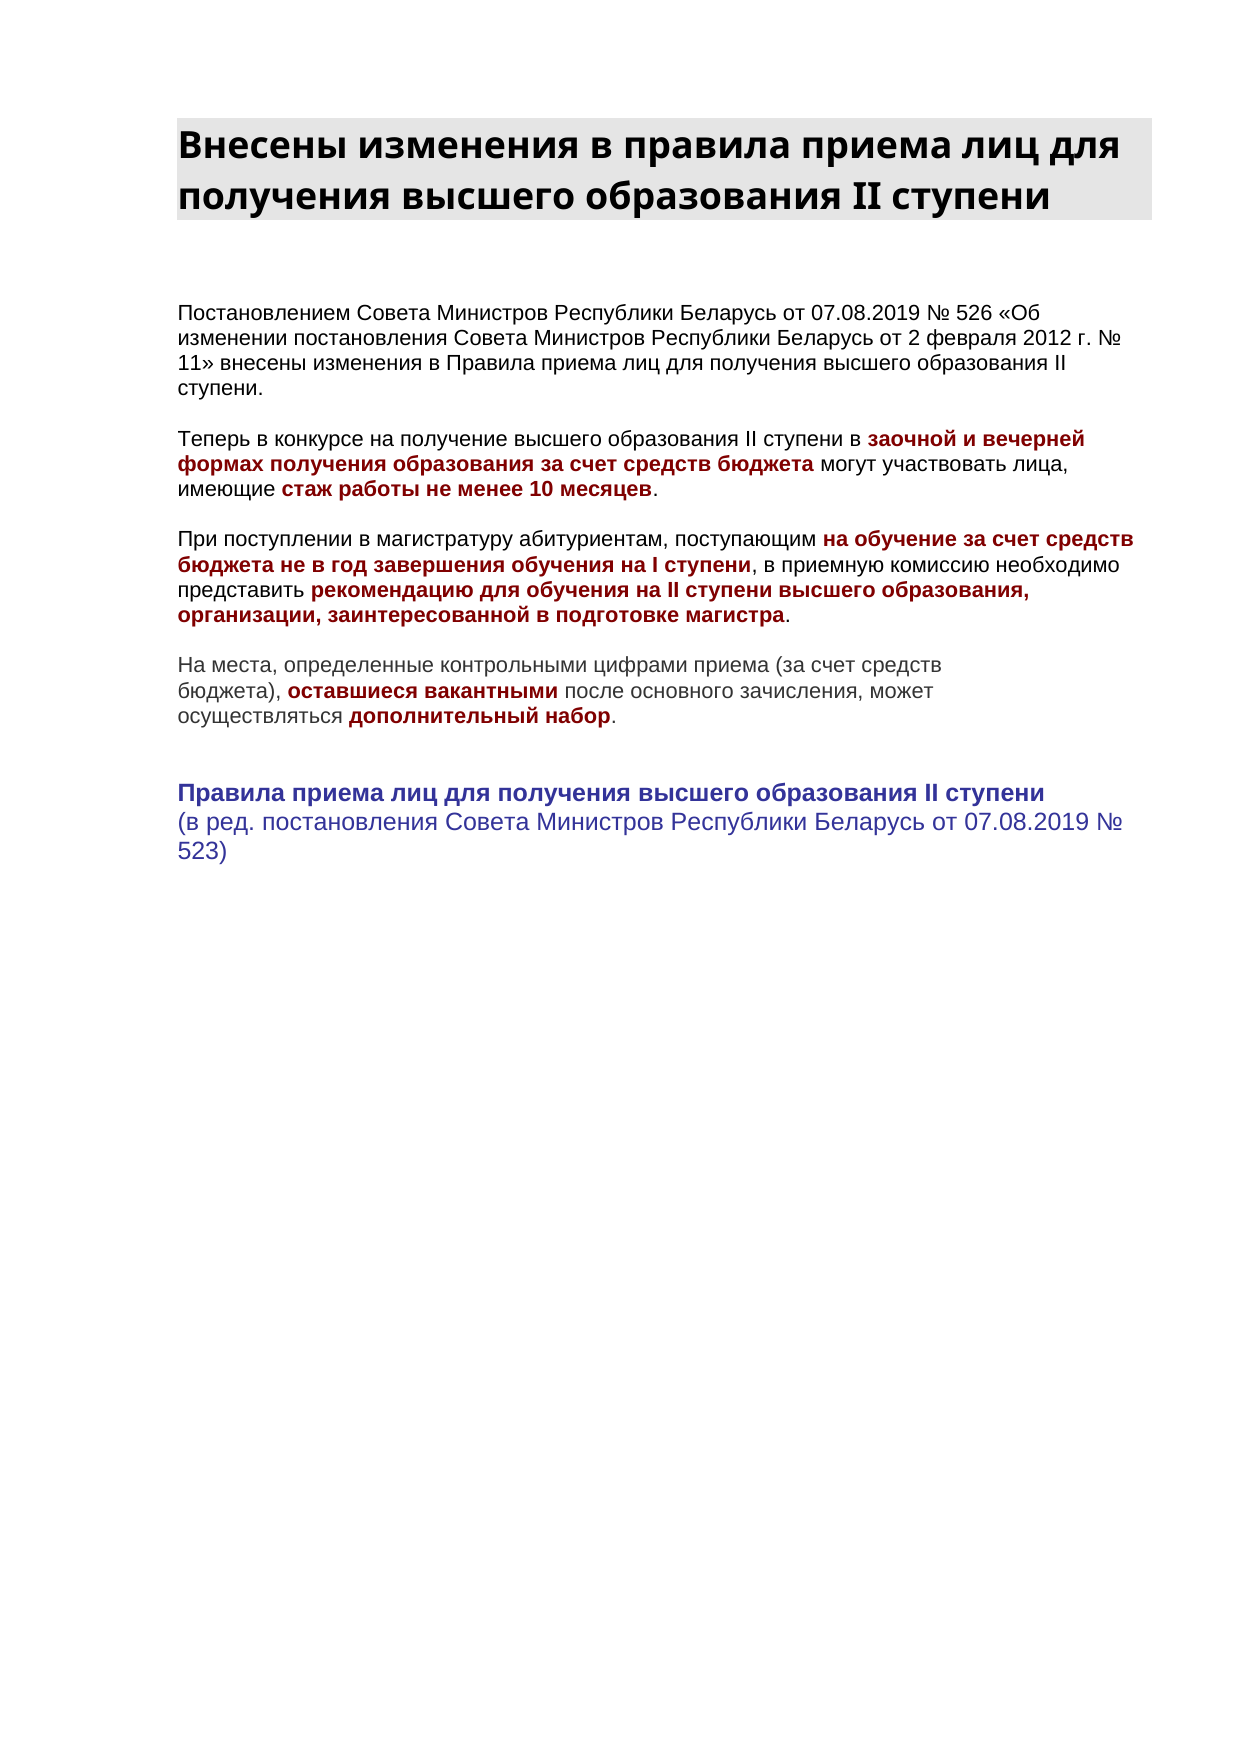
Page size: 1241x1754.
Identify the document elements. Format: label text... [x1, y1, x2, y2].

text Постановлением Совета Министров Республики Беларусь от 07.08.2019 № 526 «Об изменении постановления Совета Министров Республики Беларусь от 2 февраля 2012 г. № 11» внесены изменения в Правила приема лиц для получения высшего образования II ступени. [177, 299, 1152, 400]
text Правила приема лиц для получения высшего образования II ступени (в ред. постановления Совета Министров Республики Беларусь от 07.08.2019 № 523) [177, 778, 1152, 864]
text Внесены изменения в правила приема лиц для получения высшего образования II ступени [177, 118, 1152, 220]
text При поступлении в магистратуру абитуриентам, поступающим на обучение за счет средств бюджета не в год завершения обучения на I ступени, в приемную комиссию необходимо представить рекомендацию для обучения на II ступени высшего образования, организации, заинтересованной в подготовке магистра. [177, 526, 1152, 627]
text Теперь в конкурсе на получение высшего образования II ступени в заочной и вечерней формах получения образования за счет средств бюджета могут участвовать лица, имеющие стаж работы не менее 10 месяцев. [177, 425, 1152, 501]
text На места, определенные контрольными цифрами приема (за счет средств бюджета), оставшиеся вакантными после основного зачисления, может осуществляться дополнительный набор. [177, 652, 1152, 728]
